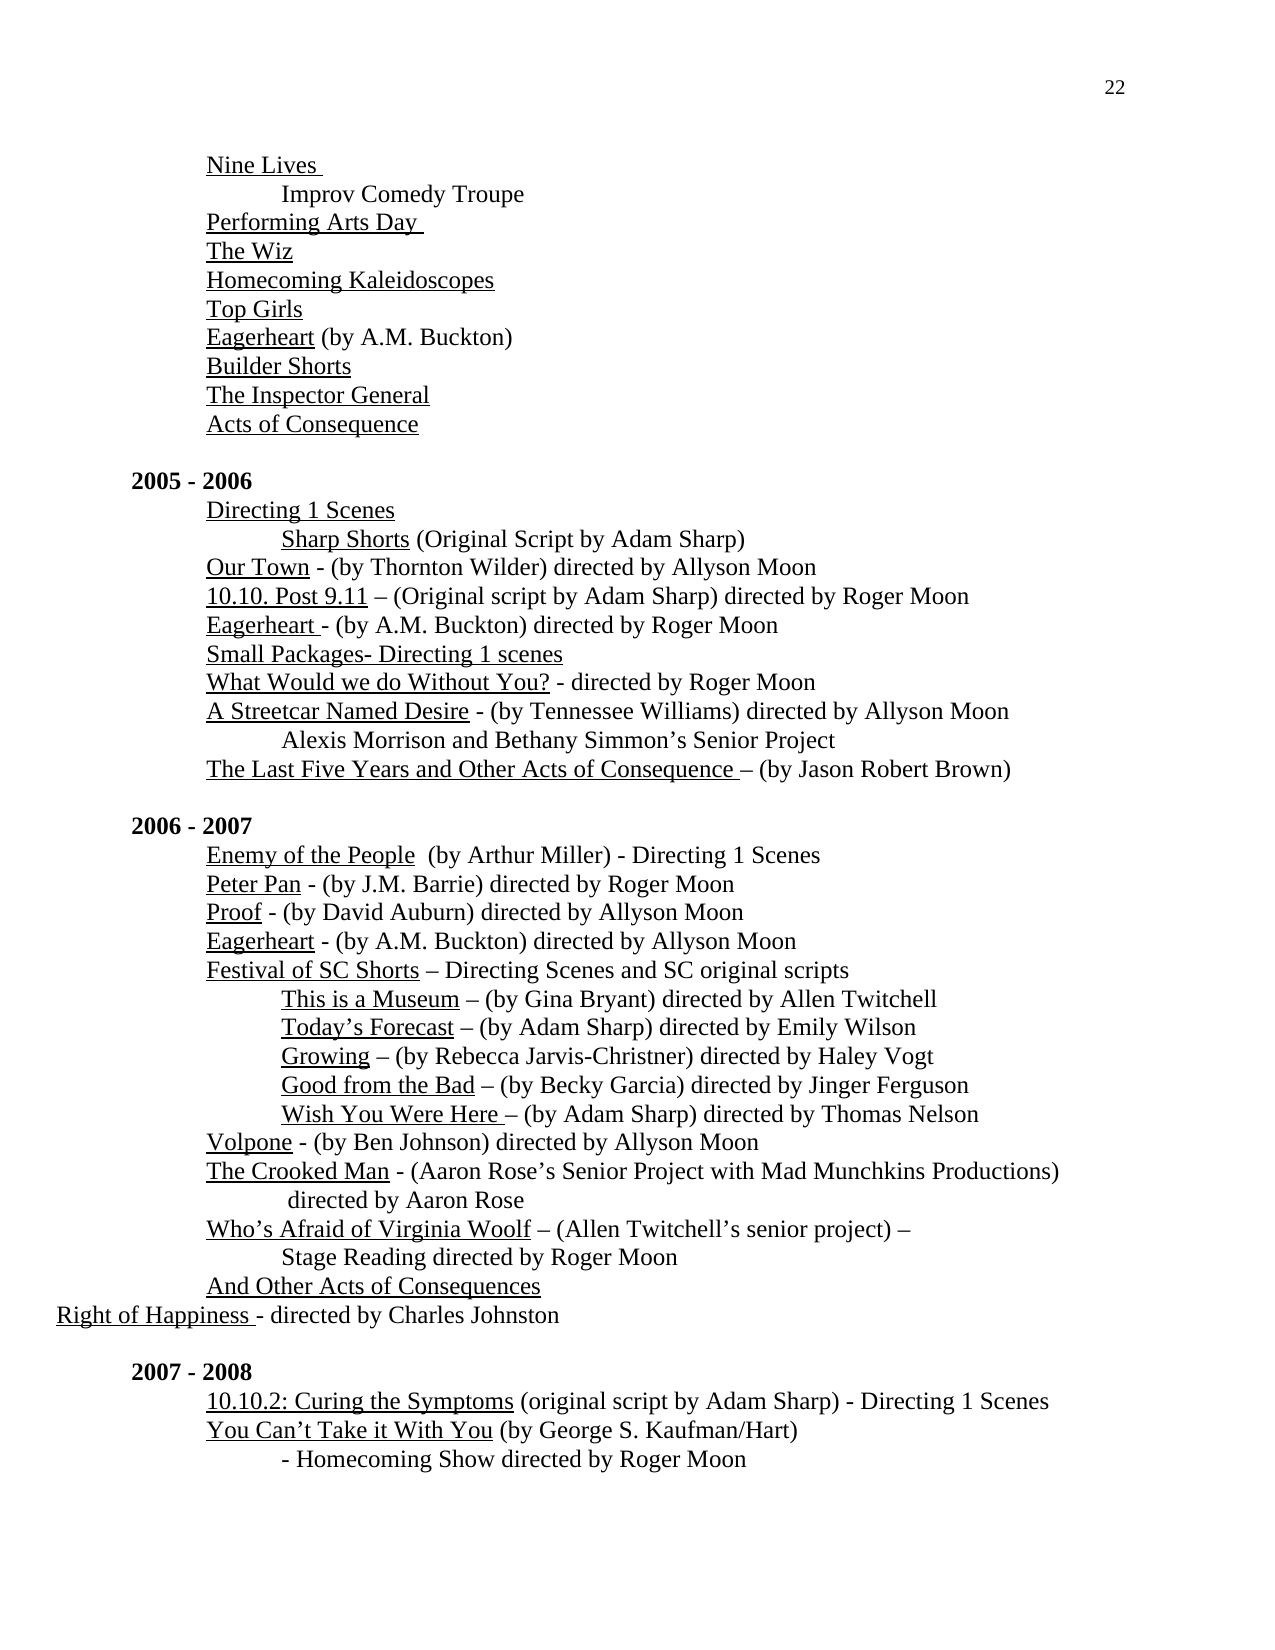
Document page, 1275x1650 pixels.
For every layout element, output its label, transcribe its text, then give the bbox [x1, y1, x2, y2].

text This is a Museum – (by Gina Bryant) directed by Allen Twitchell [131, 984, 1125, 1012]
text Stage Reading directed by Roger Moon [206, 1242, 1125, 1271]
text Small Packages- Directing 1 scenes [131, 639, 1125, 667]
text Wish You Were Here – (by Adam Sharp) directed by Thomas Nelson [131, 1099, 1125, 1127]
text Who’s Afraid of Virginia Woolf – (Allen Twitchell’s senior project) – [131, 1214, 1125, 1242]
text Performing Arts Day [131, 207, 1125, 236]
text Proof - (by David Auburn) directed by Allyson Moon [131, 897, 1125, 926]
text You Can’t Take it With You (by George S. Kaufman/Hart) [131, 1415, 1125, 1444]
text Our Town - (by Thornton Wilder) directed by Allyson Moon [131, 552, 1125, 581]
text 2005 - 2006 [56, 466, 1125, 495]
text Enemy of the People (by Arthur Miller) - Directing 1 Scenes [131, 840, 1125, 869]
text Directing 1 Scenes [131, 495, 1125, 524]
text Peter Pan - (by J.M. Barrie) directed by Roger Moon [131, 869, 1125, 897]
text The Last Five Years and Other Acts of Consequence – (by Jason Robert Brown) [131, 754, 1125, 782]
text Top Girls [131, 294, 1125, 322]
text Sharp Shorts (Original Script by Adam Sharp) [206, 524, 1125, 552]
text Alexis Morrison and Bethany Simmon’s Senior Project [206, 725, 1125, 754]
text Nine Lives [131, 150, 1125, 179]
text Eagerheart (by A.M. Buckton) [131, 322, 1125, 351]
text And Other Acts of Consequences [131, 1271, 1125, 1300]
text Acts of Consequence [131, 409, 1125, 437]
text The Crooked Man - (Aaron Rose’s Senior Project with Mad Munchkins Productions) [131, 1156, 1125, 1185]
text Homecoming Kaleidoscopes [131, 265, 1125, 294]
text Good from the Bad – (by Becky Garcia) directed by Jinger Ferguson [131, 1070, 1125, 1099]
text Festival of SC Shorts – Directing Scenes and SC original scripts [131, 955, 1125, 984]
text 10.10.2: Curing the Symptoms (original script by Adam Sharp) - Directing 1 Scenes [131, 1386, 1125, 1415]
text Improv Comedy Troupe [131, 179, 1125, 207]
text A Streetcar Named Desire - (by Tennessee Williams) directed by Allyson Moon [131, 696, 1125, 725]
text Volpone - (by Ben Johnson) directed by Allyson Moon [131, 1127, 1125, 1156]
text What Would we do Without You? - directed by Roger Moon [131, 667, 1125, 696]
text The Inspector General [131, 380, 1125, 409]
text Today’s Forecast – (by Adam Sharp) directed by Emily Wilson [131, 1012, 1125, 1041]
text directed by Aaron Rose [206, 1185, 1125, 1214]
text The Wiz [131, 236, 1125, 265]
text Eagerheart - (by A.M. Buckton) directed by Allyson Moon [131, 926, 1125, 955]
text Growing – (by Rebecca Jarvis-Christner) directed by Haley Vogt [131, 1041, 1125, 1070]
text 10.10. Post 9.11 – (Original script by Adam Sharp) directed by Roger Moon Eagerheart - (by A.M. Buckton) directed by Roger Moon [206, 581, 1125, 639]
text - Homecoming Show directed by Roger Moon [206, 1444, 1125, 1472]
text Builder Shorts [131, 351, 1125, 380]
text 2007 - 2008 [56, 1357, 1125, 1386]
text Right of Happiness - directed by Charles Johnston [56, 1300, 1125, 1329]
text 2006 - 2007 [56, 811, 1125, 840]
